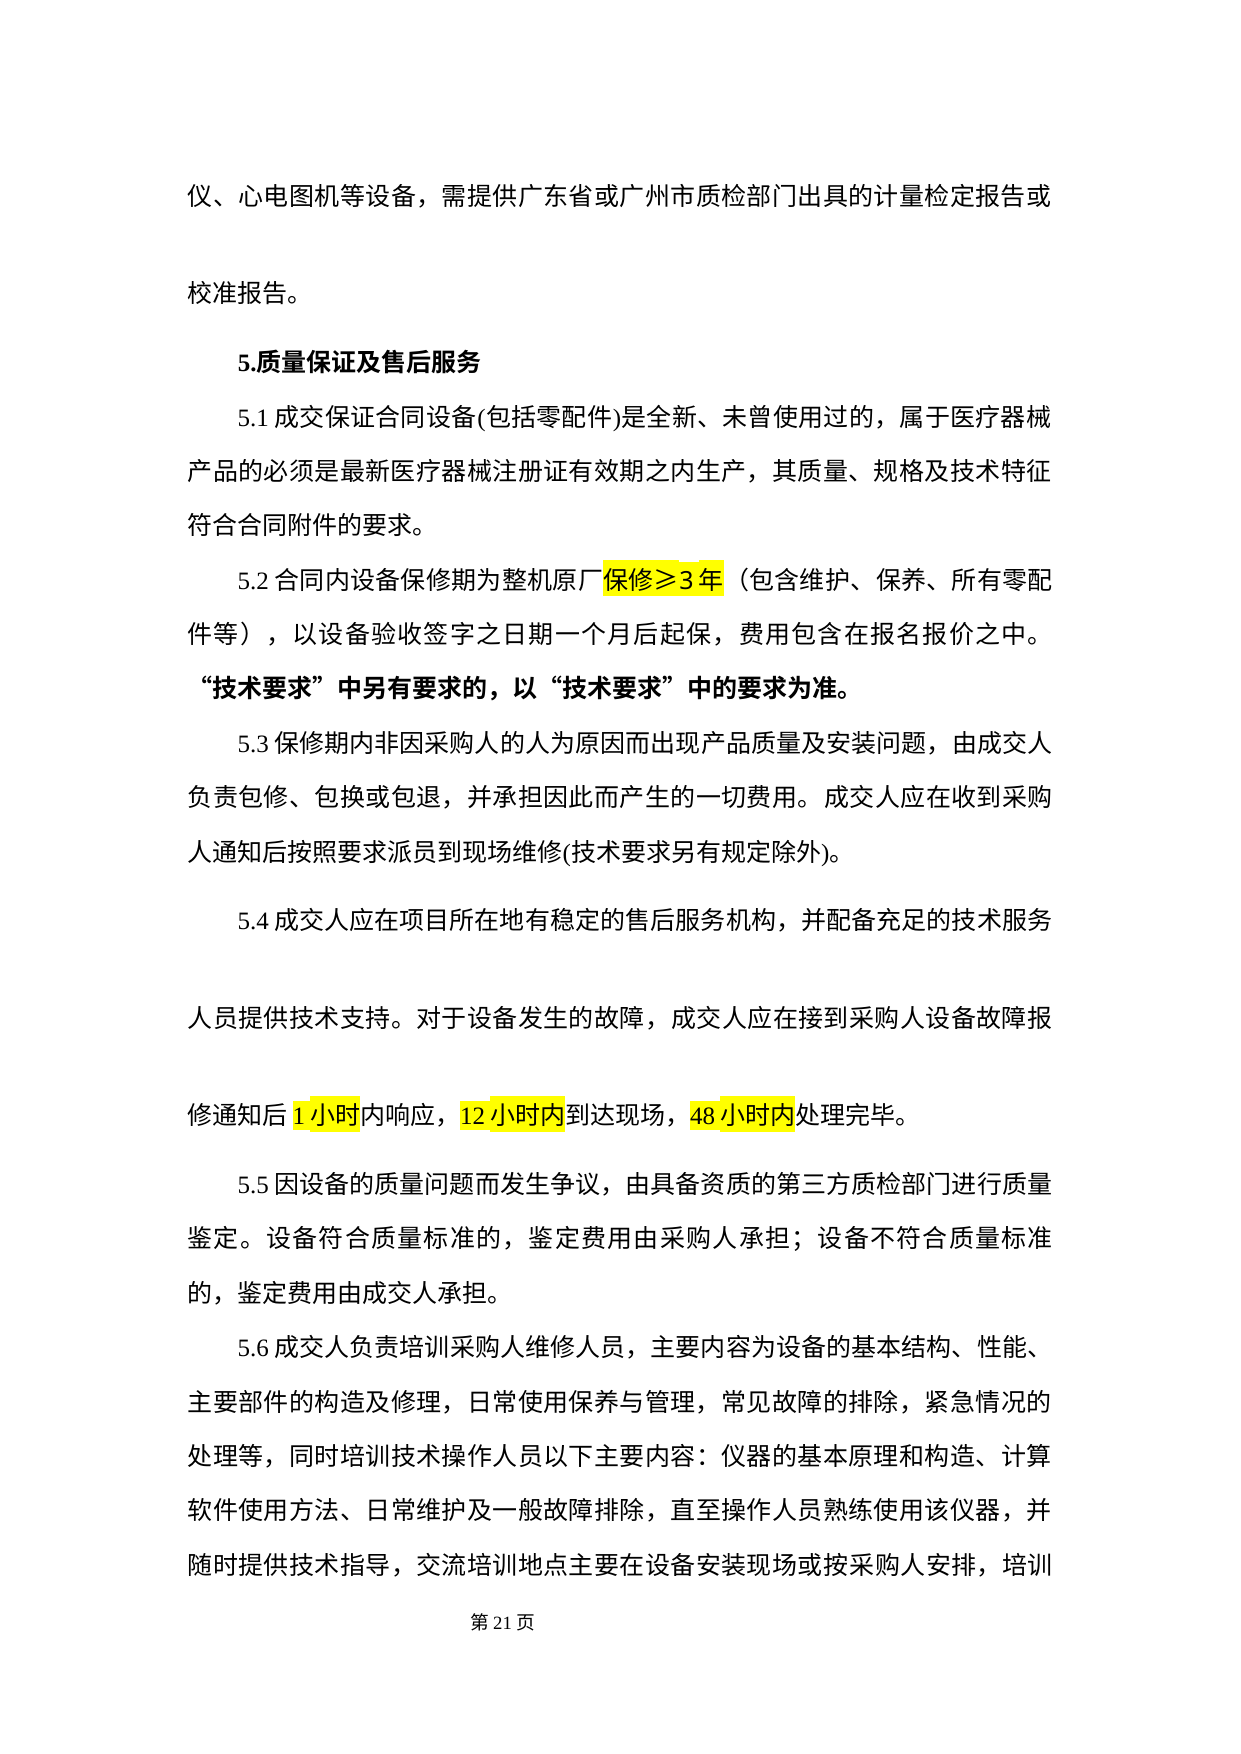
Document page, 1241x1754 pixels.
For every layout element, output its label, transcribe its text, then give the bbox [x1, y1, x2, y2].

text 5.3保修期内非因采购人的人为原因而出现产品质量及安装问题，由成交人负责包修、包换或包退，并承担因此而产生的一切费用。成交人应在收到采购人通知后按照要求派员到现场维修(技术要求另有规定除外)。 [187, 723, 1053, 868]
text 5.1成交保证合同设备(包括零配件)是全新、未曾使用过的，属于医疗器械产品的必须是最新医疗器械注册证有效期之内生产，其质量、规格及技术特征符合合同附件的要求。 [187, 397, 1053, 542]
text 5.质量保证及售后服务 [187, 343, 1053, 379]
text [187, 1328, 1053, 1581]
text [187, 162, 1053, 324]
text 5.5因设备的质量问题而发生争议，由具备资质的第三方质检部门进行质量鉴定。设备符合质量标准的，鉴定费用由采购人承担；设备不符合质量标准的，鉴定费用由成交人承担。 [187, 1164, 1053, 1309]
text 5.4成交人应在项目所在地有稳定的售后服务机构，并配备充足的技术服务人员提供技术支持。对于设备发生的故障，成交人应在接到采购人设备故障报修通知后1小时内响应，12小时内到达现场，48小时内处理完毕。 [187, 886, 1053, 1146]
text 5.2合同内设备保修期为整机原厂保修≥3年（包含维护、保养、所有零配件等），以设备验收签字之日期一个月后起保，费用包含在报名报价之中。“技术要求”中另有要求的，以“技术要求”中的要求为准。 [187, 560, 1053, 705]
